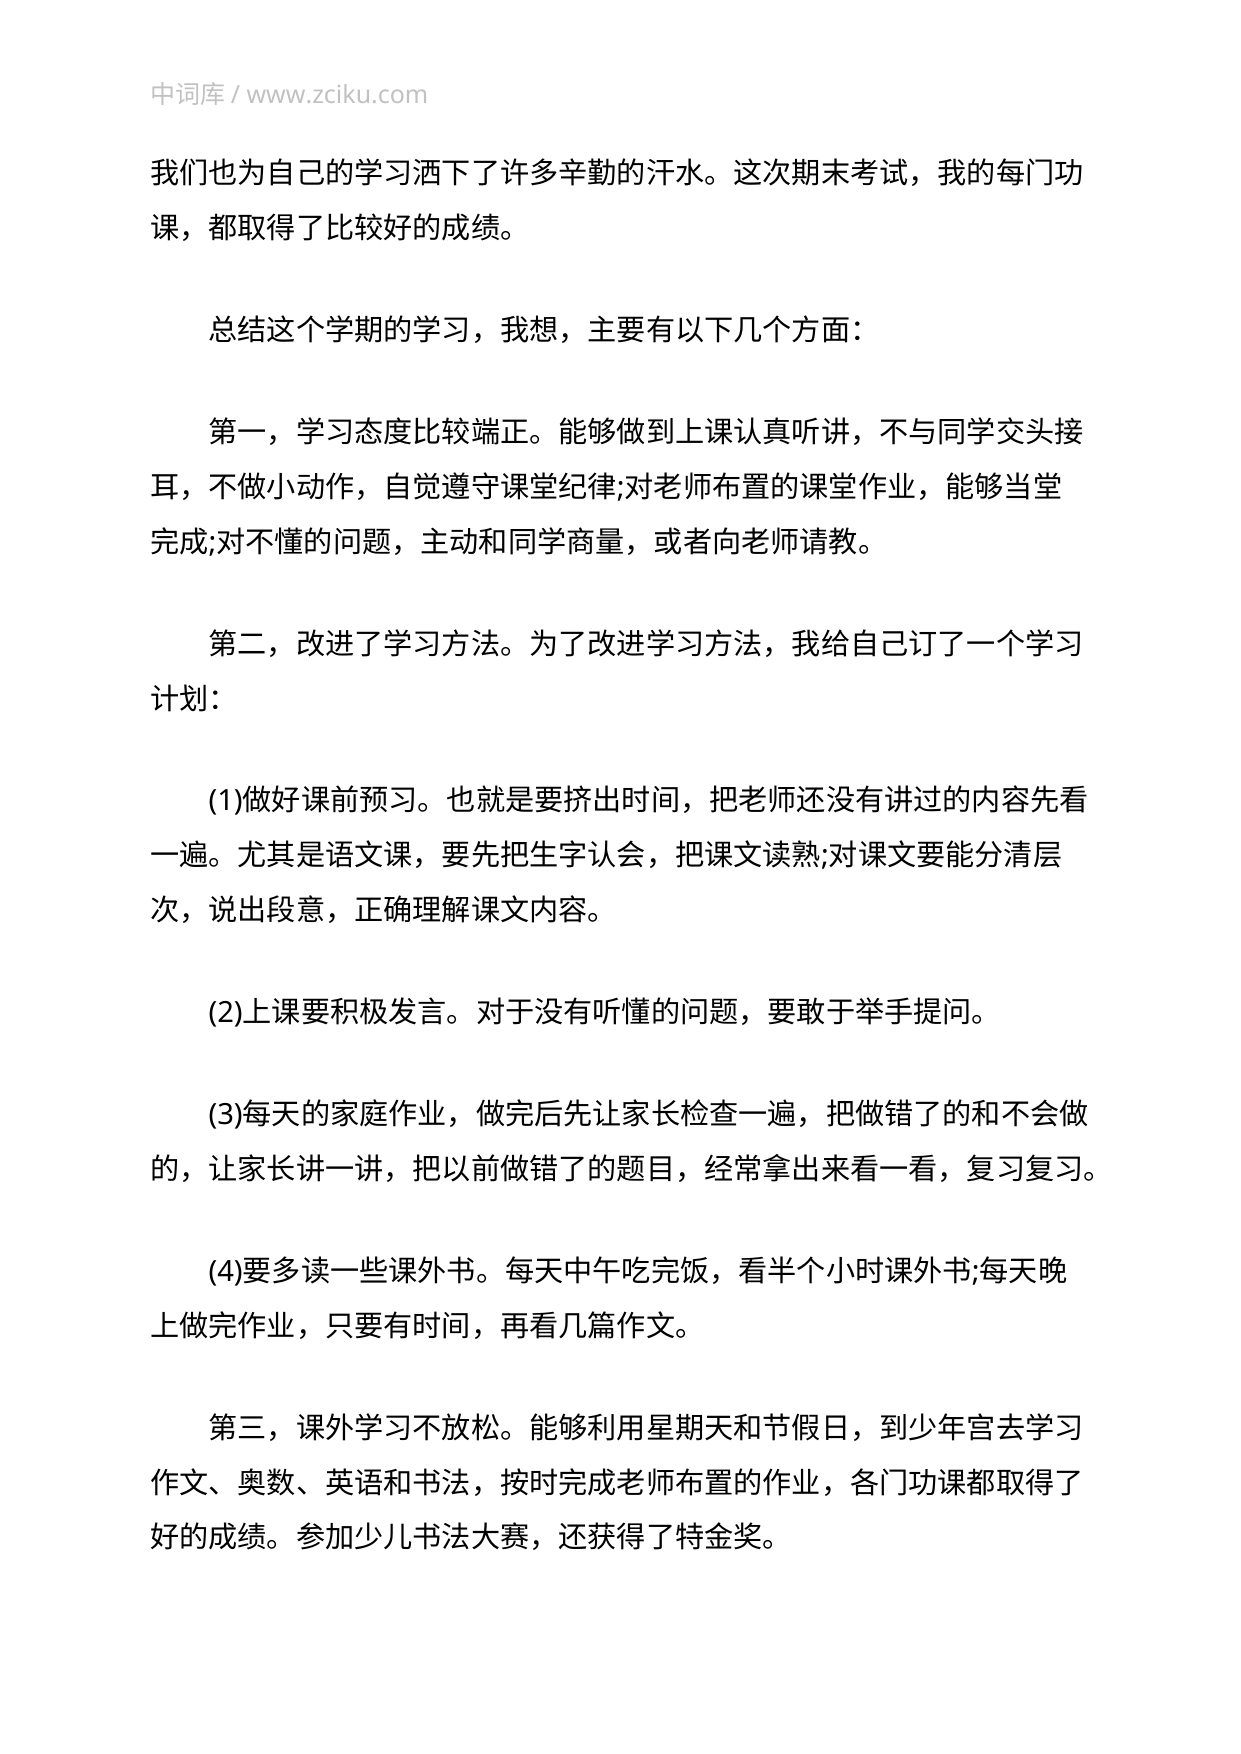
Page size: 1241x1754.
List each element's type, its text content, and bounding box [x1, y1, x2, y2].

text (3)每天的家庭作业，做完后先让家长检查一遍，把做错了的和不会做的，让家长讲一讲，把以前做错了的题目，经常拿出来看一看，复习复习。 [150, 1091, 1090, 1188]
text (1)做好课前预习。也就是要挤出时间，把老师还没有讲过的内容先看一遍。尤其是语文课，要先把生字认会，把课文读熟;对课文要能分清层次，说出段意，正确理解课文内容。 [150, 777, 1090, 929]
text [150, 150, 1090, 247]
text 总结这个学期的学习，我想，主要有以下几个方面： [150, 307, 1090, 349]
text (2)上课要积极发言。对于没有听懂的问题，要敢于举手提问。 [150, 989, 1090, 1031]
text 第二，改进了学习方法。为了改进学习方法，我给自己订了一个学习计划： [150, 620, 1090, 717]
text (4)要多读一些课外书。每天中午吃完饭，看半个小时课外书;每天晚上做完作业，只要有时间，再看几篇作文。 [150, 1247, 1090, 1345]
text 第三，课外学习不放松。能够利用星期天和节假日，到少年宫去学习作文、奥数、英语和书法，按时完成老师布置的作业，各门功课都取得了好的成绩。参加少儿书法大赛，还获得了特金奖。 [150, 1404, 1090, 1556]
text 第一，学习态度比较端正。能够做到上课认真听讲，不与同学交头接耳，不做小动作，自觉遵守课堂纪律;对老师布置的课堂作业，能够当堂完成;对不懂的问题，主动和同学商量，或者向老师请教。 [150, 408, 1090, 561]
